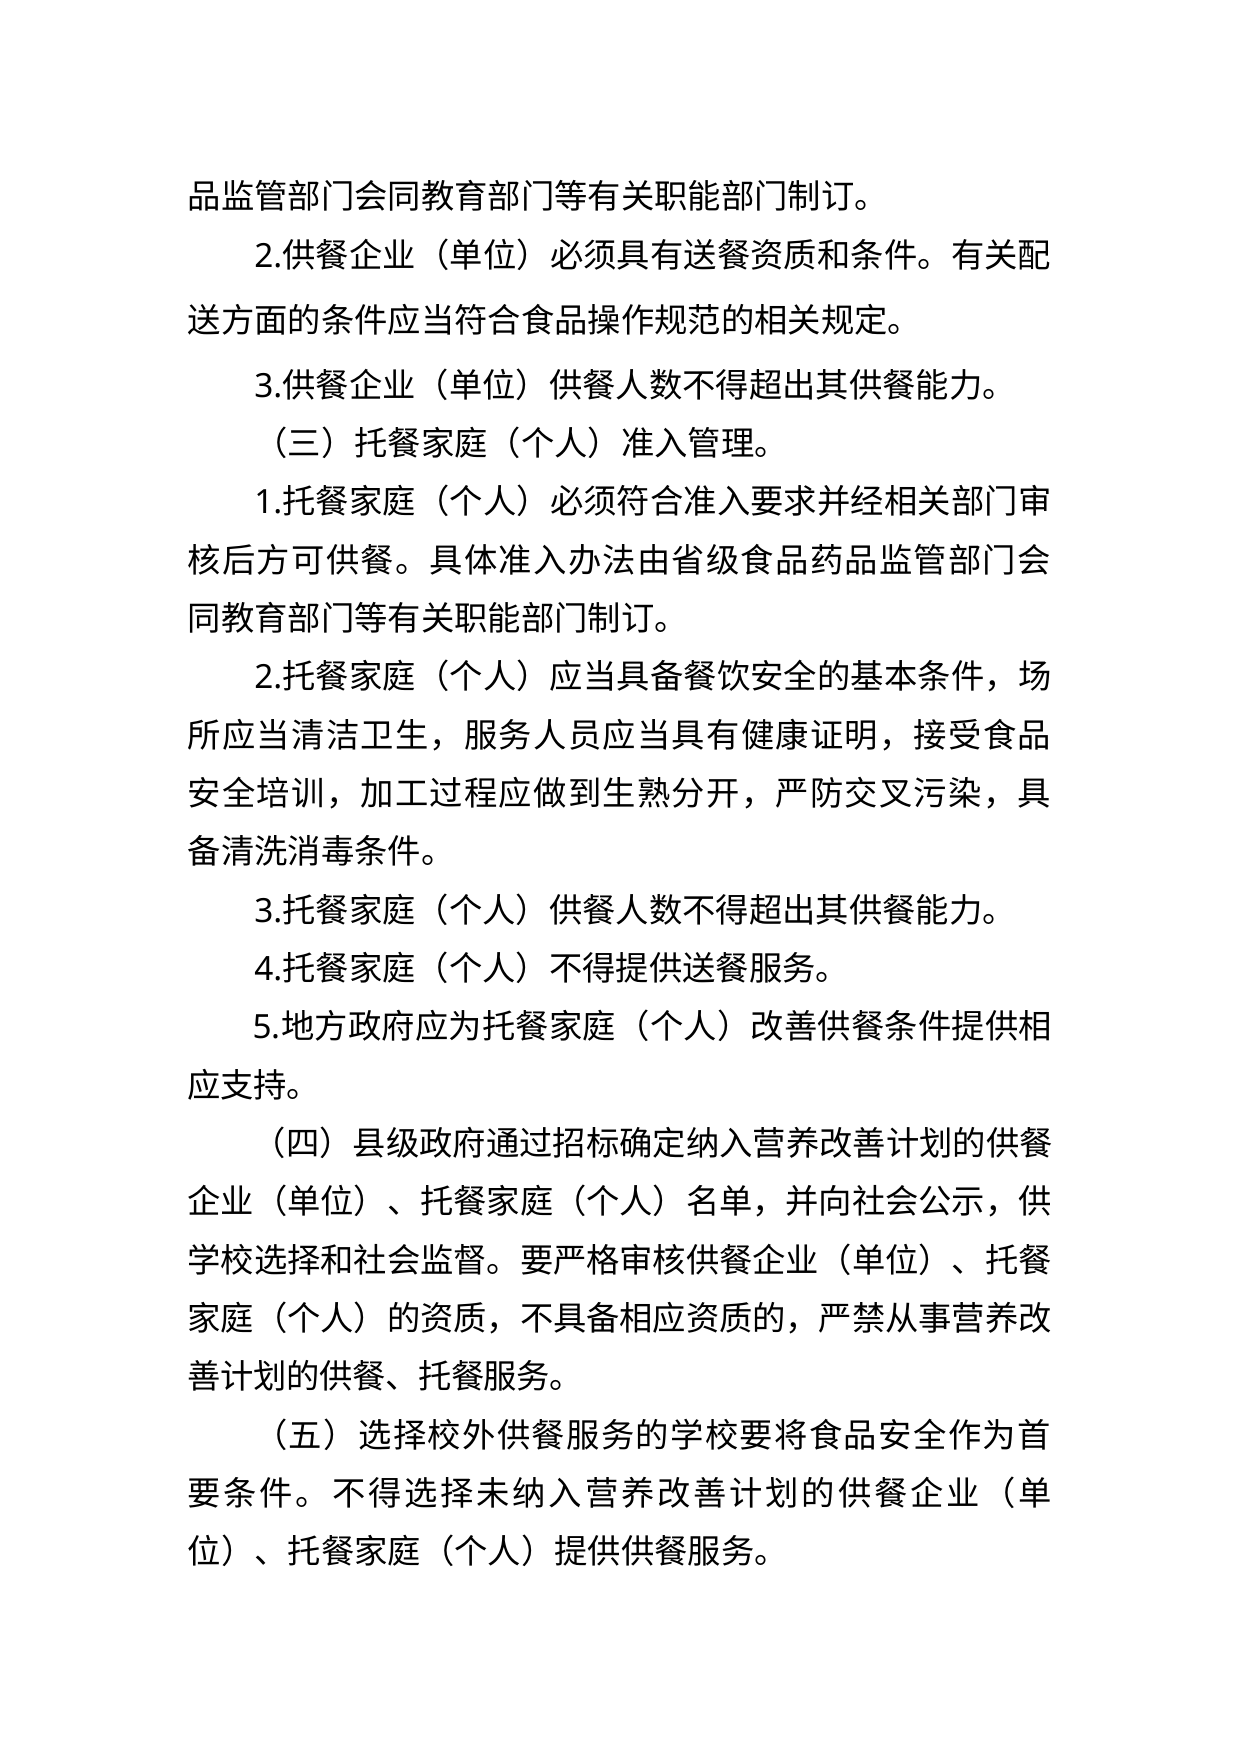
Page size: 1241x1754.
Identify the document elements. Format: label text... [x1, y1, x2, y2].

text （三）托餐家庭（个人）准入管理。 [187, 409, 1053, 467]
text 4.托餐家庭（个人）不得提供送餐服务。 [187, 934, 1053, 992]
text 1.托餐家庭（个人）必须符合准入要求并经相关部门审核后方可供餐。具体准入办法由省级食品药品监管部门会同教育部门等有关职能部门制订。 [187, 467, 1053, 642]
text （五）选择校外供餐服务的学校要将食品安全作为首要条件。不得选择未纳入营养改善计划的供餐企业（单位）、托餐家庭（个人）提供供餐服务。 [187, 1400, 1053, 1575]
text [187, 162, 1053, 220]
text 3.托餐家庭（个人）供餐人数不得超出其供餐能力。 [187, 875, 1053, 934]
text 2.供餐企业（单位）必须具有送餐资质和条件。有关配送方面的条件应当符合食品操作规范的相关规定。 [187, 220, 1053, 350]
text （四）县级政府通过招标确定纳入营养改善计划的供餐企业（单位）、托餐家庭（个人）名单，并向社会公示，供学校选择和社会监督。要严格审核供餐企业（单位）、托餐家庭（个人）的资质，不具备相应资质的，严禁从事营养改善计划的供餐、托餐服务。 [187, 1109, 1053, 1400]
text 2.托餐家庭（个人）应当具备餐饮安全的基本条件，场所应当清洁卫生，服务人员应当具有健康证明，接受食品安全培训，加工过程应做到生熟分开，严防交叉污染，具备清洗消毒条件。 [187, 642, 1053, 875]
text 5.地方政府应为托餐家庭（个人）改善供餐条件提供相应支持。 [187, 992, 1053, 1109]
text 3.供餐企业（单位）供餐人数不得超出其供餐能力。 [187, 350, 1053, 409]
